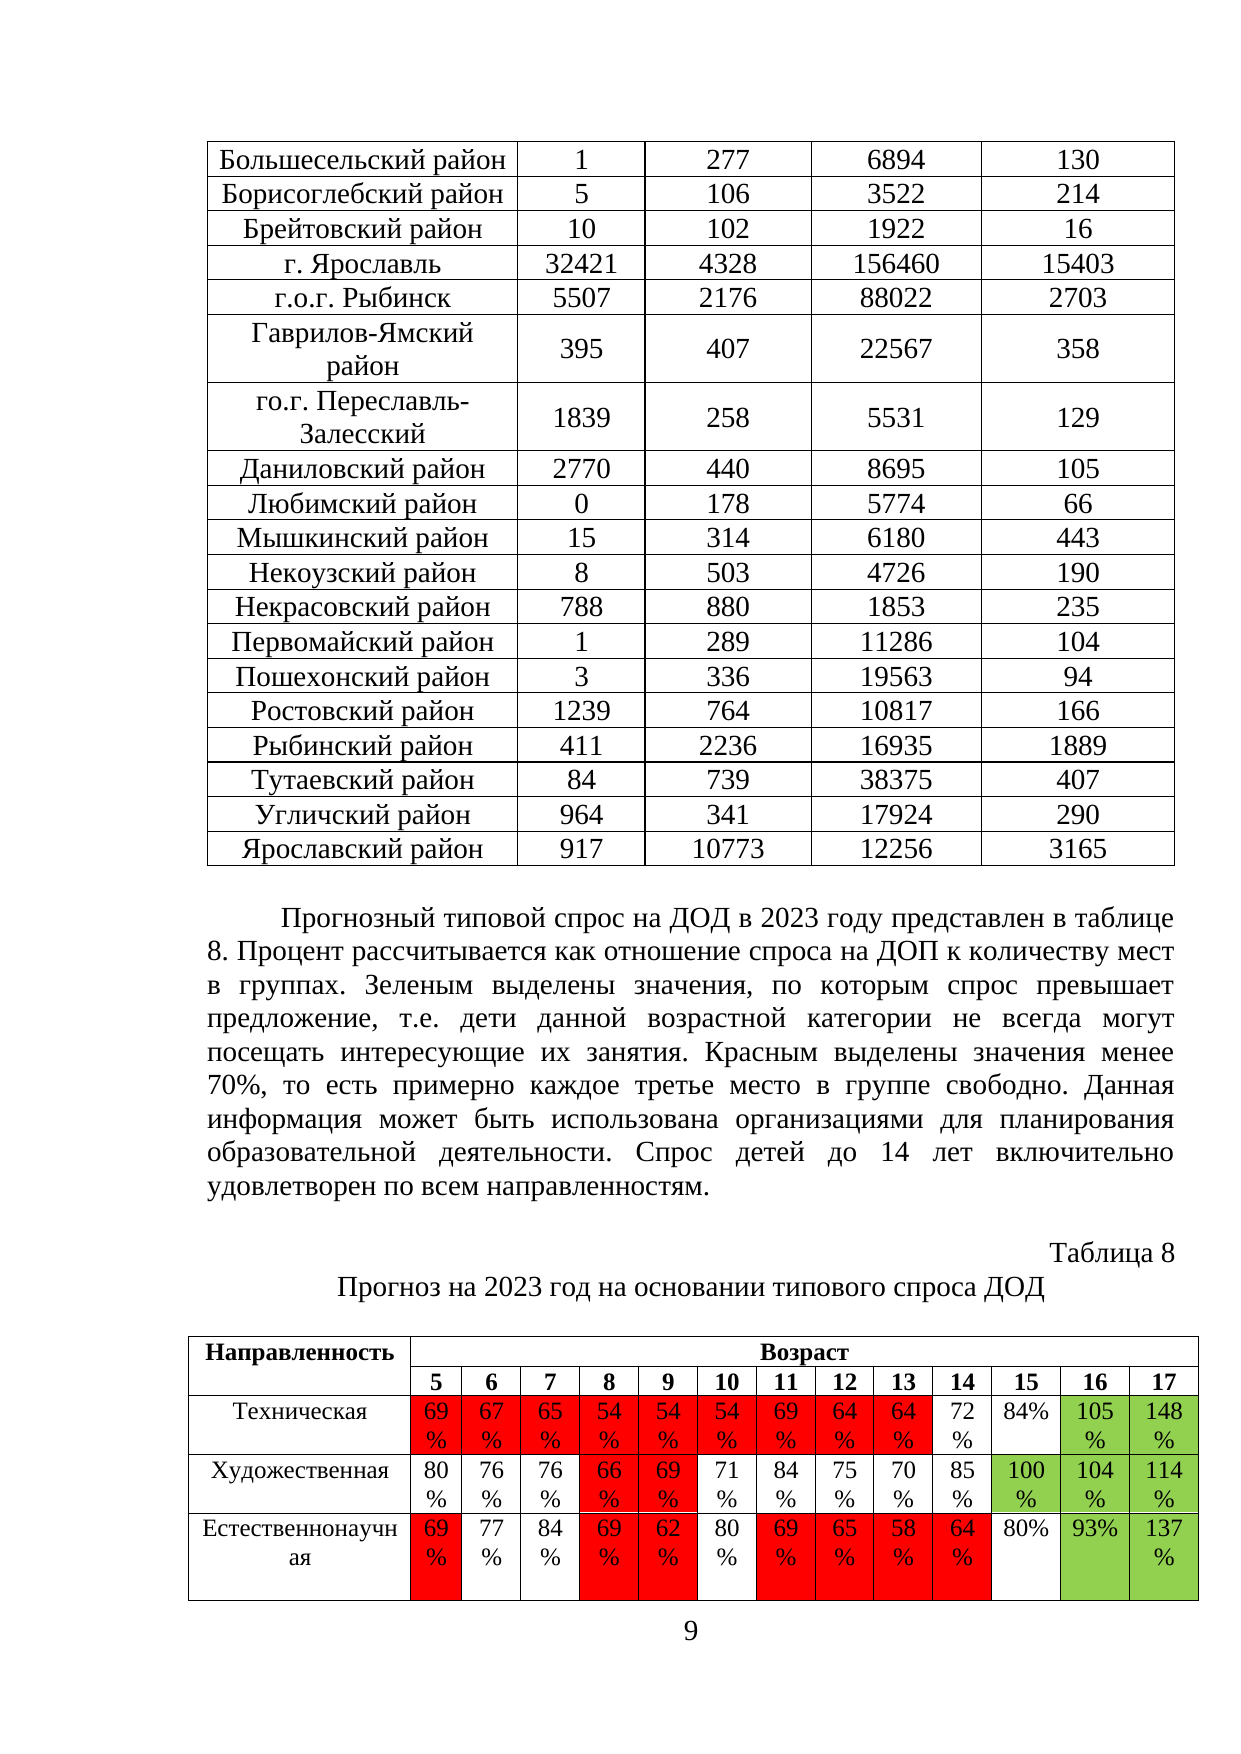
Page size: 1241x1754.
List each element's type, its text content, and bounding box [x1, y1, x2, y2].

table_cell 106 [646, 177, 811, 210]
table_cell 407 [646, 315, 811, 382]
table_cell Мышкинский район [208, 520, 517, 554]
table_cell 65% [521, 1396, 579, 1454]
table_cell Первомайский район [208, 624, 517, 658]
table_cell Тутаевский район [208, 763, 517, 796]
table_cell 84% [992, 1396, 1060, 1454]
table_cell 5507 [518, 280, 644, 314]
table_cell 67% [462, 1396, 520, 1454]
table_cell 114% [1130, 1455, 1198, 1512]
table_cell 3165 [982, 832, 1174, 865]
table_cell 80% [698, 1514, 756, 1600]
table_cell 148% [1130, 1396, 1198, 1454]
table_cell 1 [518, 142, 644, 176]
table_cell 100% [992, 1455, 1060, 1512]
table_cell 22567 [812, 315, 981, 382]
table_cell Техническая [189, 1396, 410, 1454]
table_cell 85% [933, 1455, 991, 1512]
table_cell 15 [992, 1367, 1060, 1395]
table_cell 5531 [812, 383, 981, 450]
table_cell 64% [816, 1396, 873, 1454]
table_cell 11286 [812, 624, 981, 658]
table_cell 10 [698, 1367, 756, 1395]
table_cell 102 [646, 211, 811, 245]
table_cell 964 [518, 797, 644, 831]
table_cell 2703 [982, 280, 1174, 314]
table_cell 10773 [646, 832, 811, 865]
table_cell 503 [646, 555, 811, 588]
table_cell 8 [518, 555, 644, 588]
table_cell 104% [1061, 1455, 1129, 1512]
table_cell Ярославский район [208, 832, 517, 865]
table_cell 80% [992, 1514, 1060, 1600]
table_cell 58% [874, 1514, 932, 1600]
table_cell г. Ярославль [208, 246, 517, 279]
table_header Направленность [189, 1337, 410, 1395]
table_cell 38375 [812, 763, 981, 796]
text Прогноз на 2023 год на основании типового спроса ДОД [207, 1269, 1175, 1302]
table_cell 104 [982, 624, 1174, 658]
table_cell Некрасовский район [208, 590, 517, 623]
table_cell 10 [518, 211, 644, 245]
table_cell 105 [982, 451, 1174, 485]
table_cell 739 [646, 763, 811, 796]
table_cell 1839 [518, 383, 644, 450]
table_cell 443 [982, 520, 1174, 554]
table_cell 15403 [982, 246, 1174, 279]
table_cell 19563 [812, 659, 981, 692]
table_cell 358 [982, 315, 1174, 382]
table_cell 8695 [812, 451, 981, 485]
table_cell 16 [982, 211, 1174, 245]
table_cell 17924 [812, 797, 981, 831]
table_cell Любимский район [208, 486, 517, 519]
table_cell 8 [580, 1367, 638, 1395]
table_cell г.о.г. Рыбинск [208, 280, 517, 314]
table_cell 1239 [518, 693, 644, 727]
table_cell 105% [1061, 1396, 1129, 1454]
table_cell 5 [518, 177, 644, 210]
table_cell 10817 [812, 693, 981, 727]
table_cell Борисоглебский район [208, 177, 517, 210]
table_cell 14 [933, 1367, 991, 1395]
table_cell 411 [518, 728, 644, 761]
table_cell 289 [646, 624, 811, 658]
table_cell 69% [757, 1396, 815, 1454]
table_cell Ростовский район [208, 693, 517, 727]
table_cell 235 [982, 590, 1174, 623]
table_cell 214 [982, 177, 1174, 210]
table_cell Рыбинский район [208, 728, 517, 761]
table_cell 1889 [982, 728, 1174, 761]
table_cell Большесельский район [208, 142, 517, 176]
table_cell 1853 [812, 590, 981, 623]
table_cell 1922 [812, 211, 981, 245]
table_cell 4328 [646, 246, 811, 279]
table_cell 54% [580, 1396, 638, 1454]
table_cell 69% [580, 1514, 638, 1600]
table_cell 156460 [812, 246, 981, 279]
table_cell 88022 [812, 280, 981, 314]
table_cell 17 [1130, 1367, 1198, 1395]
table_cell 440 [646, 451, 811, 485]
table_cell 395 [518, 315, 644, 382]
table_cell 12256 [812, 832, 981, 865]
table_cell 70% [874, 1455, 932, 1512]
table_cell 277 [646, 142, 811, 176]
text Прогнозный типовой спрос на ДОД в 2023 году представлен в таблице 8. Процент рассчитывается как отношение спроса на ДОП к количеству мест в группах. Зеленым выделены значения, по которым спрос превышает предложение, т.е. дети данной возрастной категории не всегда могут посещать интересующие их занятия. Красным выделены значения менее 70%, то есть примерно каждое третье место в группе свободно. Данная информация может быть использована организациями для планирования образовательной деятельности. Спрос детей до 14 лет включительно удовлетворен по всем направленностям. [207, 900, 1175, 1202]
table_cell 5 [411, 1367, 461, 1395]
table_cell 69% [757, 1514, 815, 1600]
table_cell 32421 [518, 246, 644, 279]
table_cell Пошехонский район [208, 659, 517, 692]
table_cell 4726 [812, 555, 981, 588]
table_cell 788 [518, 590, 644, 623]
table_cell 6894 [812, 142, 981, 176]
table_cell 66% [580, 1455, 638, 1512]
table_cell 258 [646, 383, 811, 450]
table_cell 69% [411, 1396, 461, 1454]
table_cell 75% [816, 1455, 873, 1512]
table_cell 0 [518, 486, 644, 519]
table_cell 3 [518, 659, 644, 692]
table_cell 11 [757, 1367, 815, 1395]
table_cell 6 [462, 1367, 520, 1395]
table_cell 62% [639, 1514, 697, 1600]
table_cell 130 [982, 142, 1174, 176]
table_cell 407 [982, 763, 1174, 796]
table_cell 764 [646, 693, 811, 727]
table_cell 9 [639, 1367, 697, 1395]
table_cell 2236 [646, 728, 811, 761]
table_cell 341 [646, 797, 811, 831]
table_cell 137% [1130, 1514, 1198, 1600]
table_cell Даниловский район [208, 451, 517, 485]
table_cell 917 [518, 832, 644, 865]
table_cell 64% [933, 1514, 991, 1600]
table_cell 15 [518, 520, 644, 554]
table_cell 66 [982, 486, 1174, 519]
table_cell 314 [646, 520, 811, 554]
table_cell 54% [639, 1396, 697, 1454]
table_cell 80% [411, 1455, 461, 1512]
table_cell 93% [1061, 1514, 1129, 1600]
table_cell Брейтовский район [208, 211, 517, 245]
table_cell 880 [646, 590, 811, 623]
text Таблица 8 [207, 1235, 1175, 1269]
table_cell Некоузский район [208, 555, 517, 588]
table_cell 166 [982, 693, 1174, 727]
table_header Возраст [411, 1337, 1198, 1366]
table_cell 69% [639, 1455, 697, 1512]
table_cell 65% [816, 1514, 873, 1600]
table_cell 76% [521, 1455, 579, 1512]
table_cell 2176 [646, 280, 811, 314]
table_cell 84% [757, 1455, 815, 1512]
table_cell 76% [462, 1455, 520, 1512]
table_cell Художественная [189, 1455, 410, 1512]
table_cell 5774 [812, 486, 981, 519]
table_cell 2770 [518, 451, 644, 485]
table_cell Гаврилов-Ямский район [208, 315, 517, 382]
table_cell 190 [982, 555, 1174, 588]
table_cell Естественнонаучная [189, 1514, 410, 1600]
table_cell 54% [698, 1396, 756, 1454]
table_cell 94 [982, 659, 1174, 692]
table_cell 6180 [812, 520, 981, 554]
table_cell 72% [933, 1396, 991, 1454]
table_cell 12 [816, 1367, 873, 1395]
table_cell 7 [521, 1367, 579, 1395]
table_cell 77% [462, 1514, 520, 1600]
table_cell 64% [874, 1396, 932, 1454]
table_cell 336 [646, 659, 811, 692]
table_cell 71% [698, 1455, 756, 1512]
table_cell го.г. Переславль-Залесский [208, 383, 517, 450]
table_cell 84% [521, 1514, 579, 1600]
table_cell 129 [982, 383, 1174, 450]
table_cell 13 [874, 1367, 932, 1395]
table_cell 178 [646, 486, 811, 519]
table_cell Угличский район [208, 797, 517, 831]
table_cell 1 [518, 624, 644, 658]
table_cell 16 [1061, 1367, 1129, 1395]
table_cell 290 [982, 797, 1174, 831]
table_cell 16935 [812, 728, 981, 761]
table_cell 3522 [812, 177, 981, 210]
table_cell 84 [518, 763, 644, 796]
table_cell 69% [411, 1514, 461, 1600]
